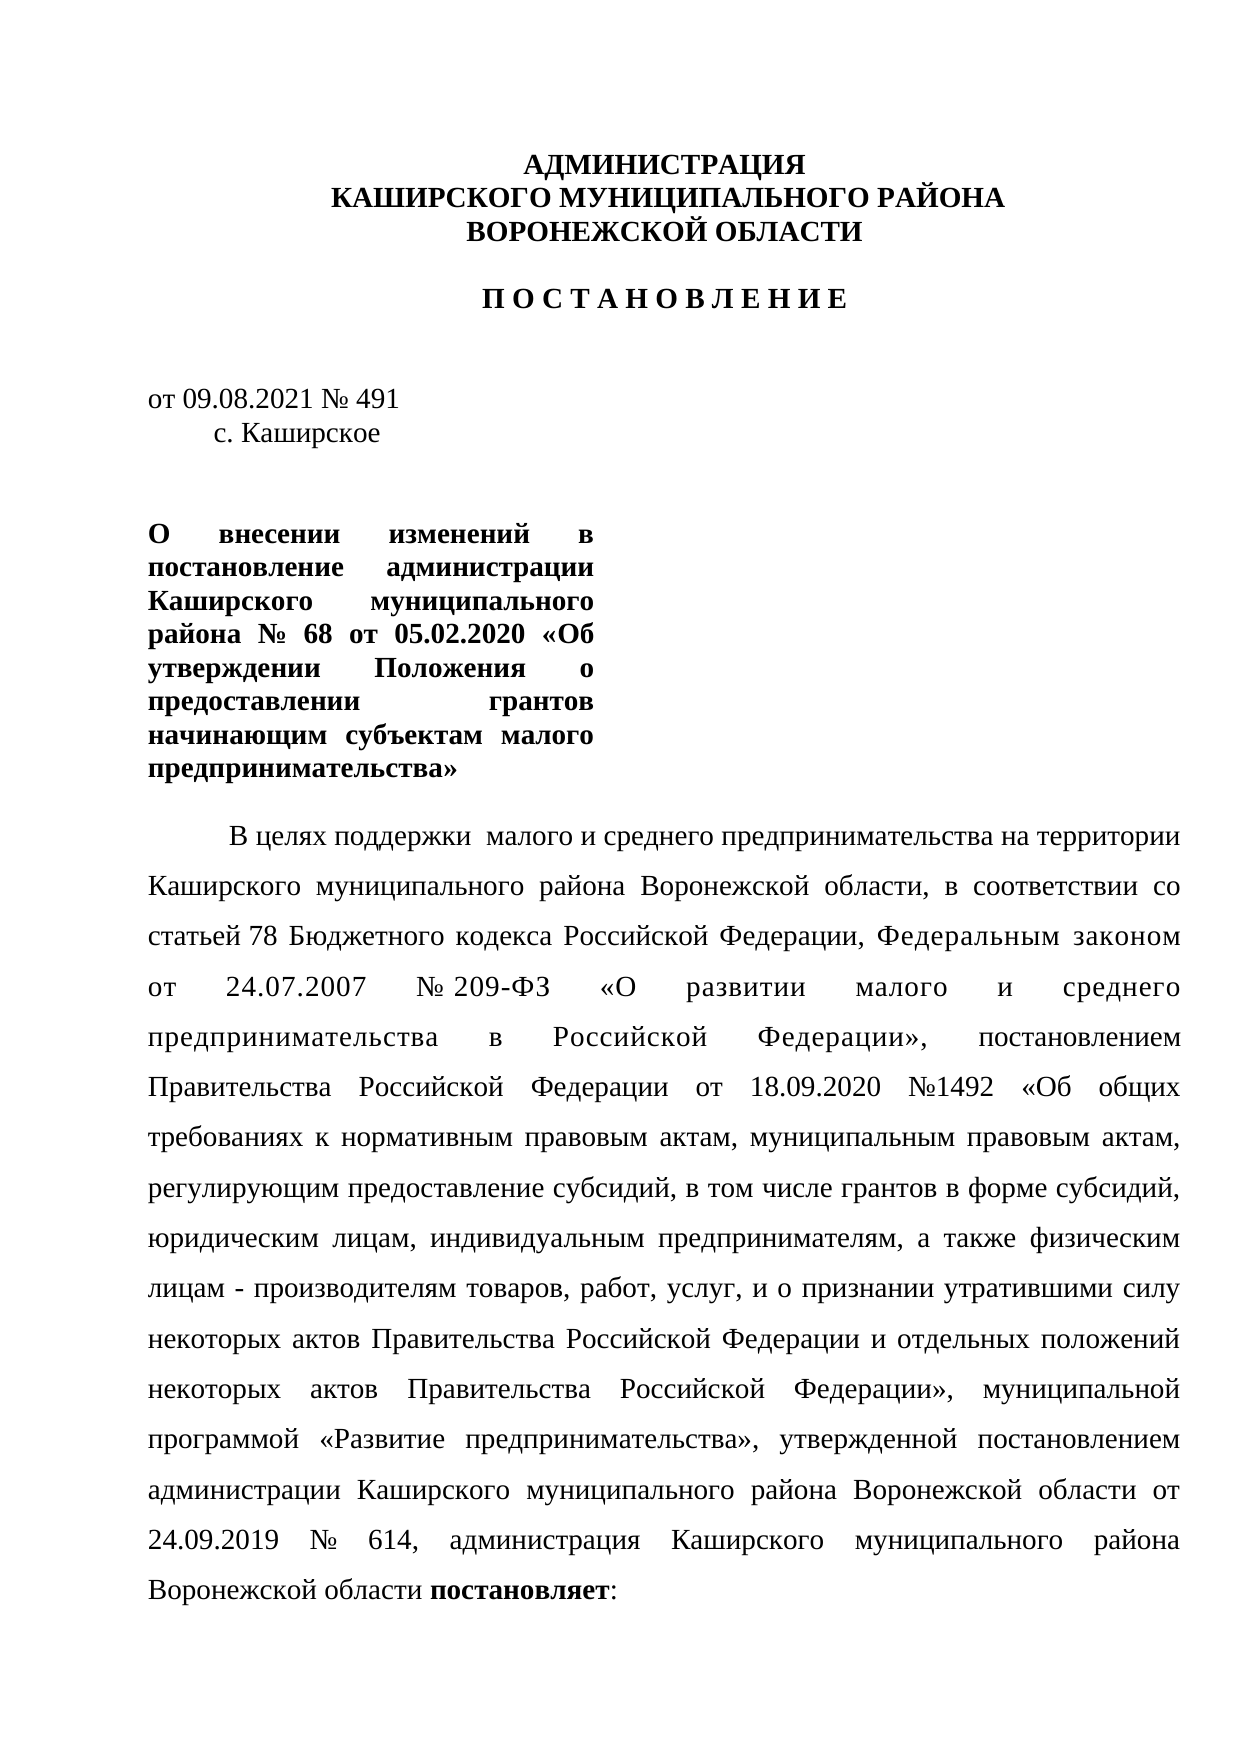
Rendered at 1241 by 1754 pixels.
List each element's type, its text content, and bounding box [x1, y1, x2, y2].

table_header О внесении изменений в постановление администрации Каширского муниципального района № 68 от 05.02.2020 «Об утверждении Положения о предоставлении грантов начинающим субъектам малого предпринимательства» [136, 482, 606, 784]
text В целях поддержки малого и среднего предпринимательства на территории Каширского муниципального района Воронежской области, в соответствии со статьей 78 Бюджетного кодекса Российской Федерации, Федеральным законом от 24.07.2007 № 209-ФЗ «О развитии малого и среднего предпринимательства в Российской Федерации», постановлением Правительства Российской Федерации от 18.09.2020 №1492 «Об общих требованиях к нормативным правовым актам, муниципальным правовым актам, регулирующим предоставление субсидий, в том числе грантов в форме субсидий, юридическим лицам, индивидуальным предпринимателям, а также физическим лицам - производителям товаров, работ, услуг, и о признании утратившими силу некоторых актов Правительства Российской Федерации и отдельных положений некоторых актов Правительства Российской Федерации», муниципальной программой «Развитие предпринимательства», утвержденной постановлением администрации Каширского муниципального района Воронежской области от 24.09.2019 № 614, администрация Каширского муниципального района Воронежской области постановляет: [148, 818, 1181, 1606]
text АДМИНИСТРАЦИЯ [148, 147, 1181, 180]
text ВОРОНЕЖСКОЙ ОБЛАСТИ [148, 214, 1181, 247]
text П О С Т А Н О В Л Е Н И Е [148, 281, 1181, 314]
text КАШИРСКОГО МУНИЦИПАЛЬНОГО РАЙОНА [148, 180, 1181, 214]
text от 09.08.2021 № 491 [148, 382, 1181, 415]
text с. Каширское [148, 415, 1181, 449]
